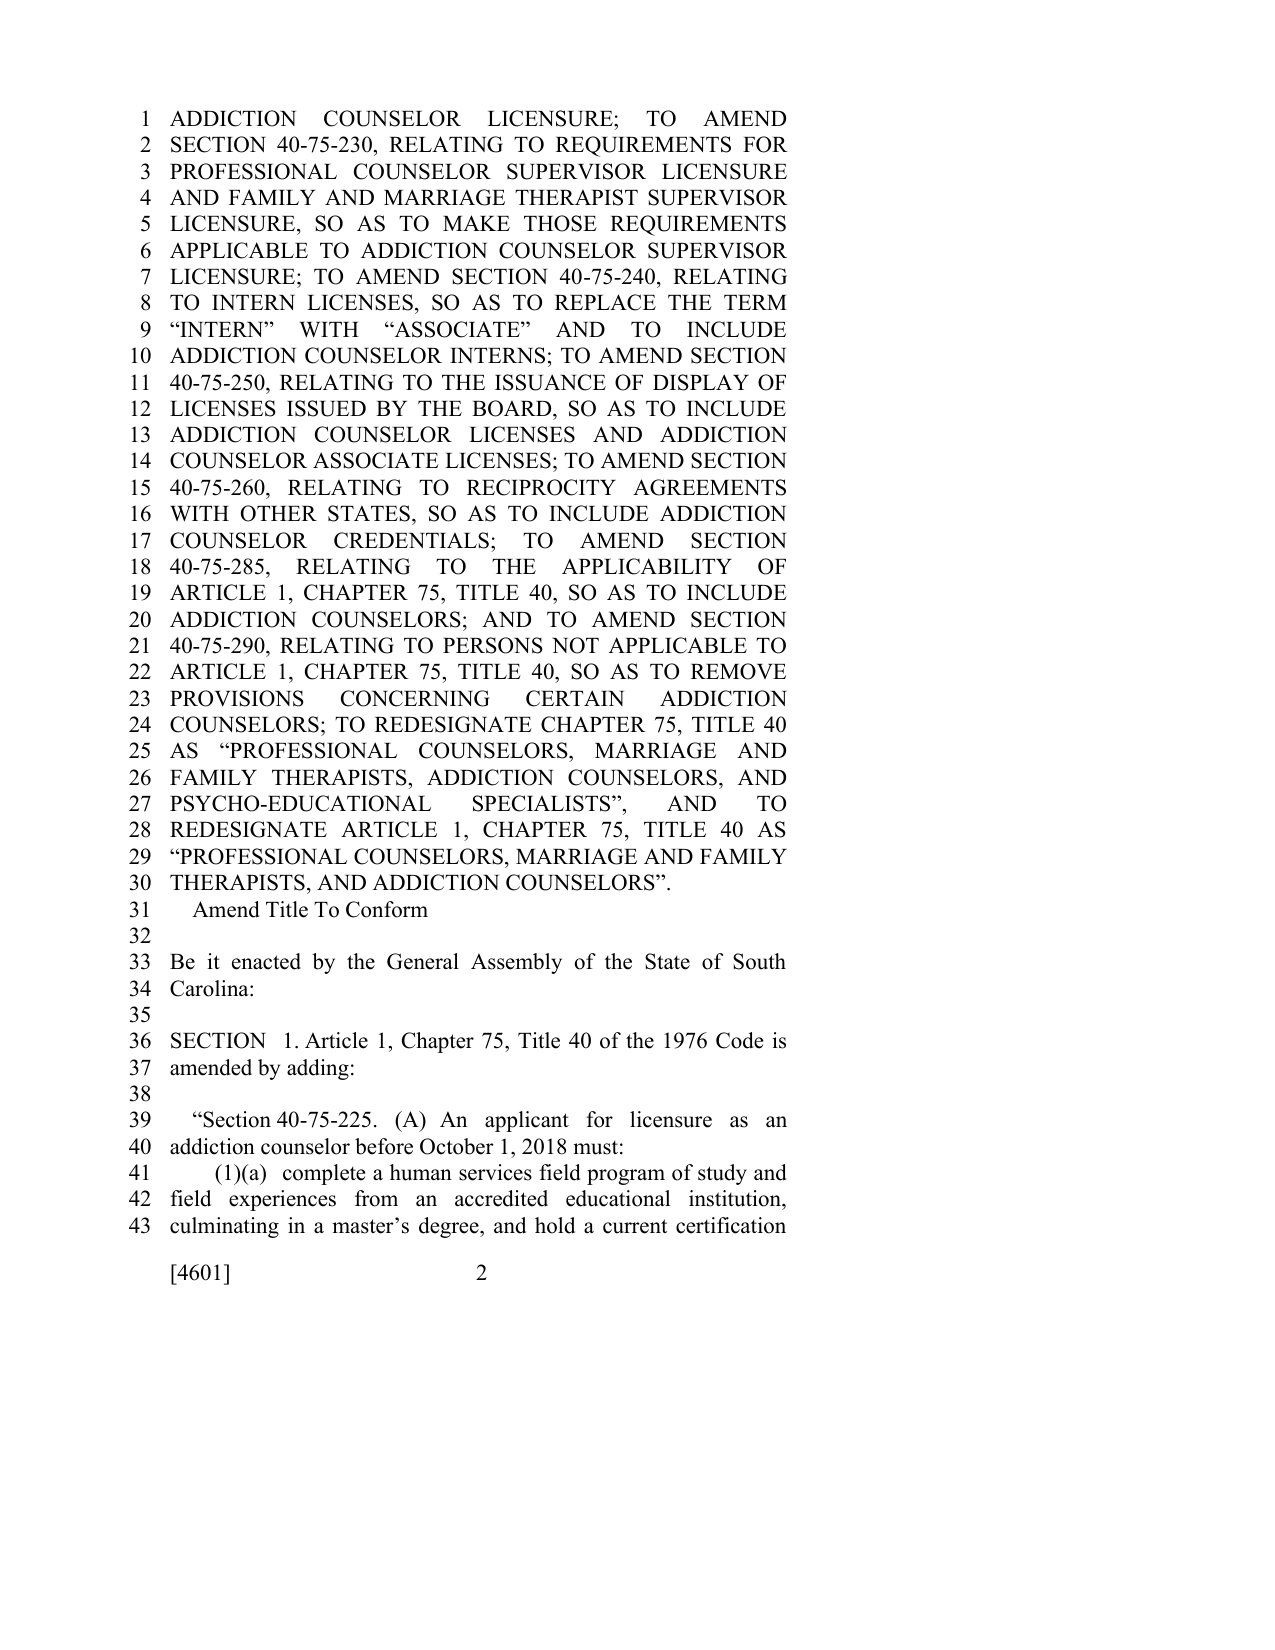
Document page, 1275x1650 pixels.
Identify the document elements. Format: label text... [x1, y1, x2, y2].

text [169, 1159, 787, 1238]
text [169, 105, 787, 896]
text Be it enacted by the General Assembly of the State of South Carolina: [169, 948, 787, 1001]
text “Section 40-75-225. (A) An applicant for licensure as an addiction counselor before October 1, 2018 must: [169, 1106, 787, 1159]
text SECTION 1. Article 1, Chapter 75, Title 40 of the 1976 Code is amended by adding: [169, 1027, 787, 1080]
text Amend Title To Conform [169, 896, 787, 922]
